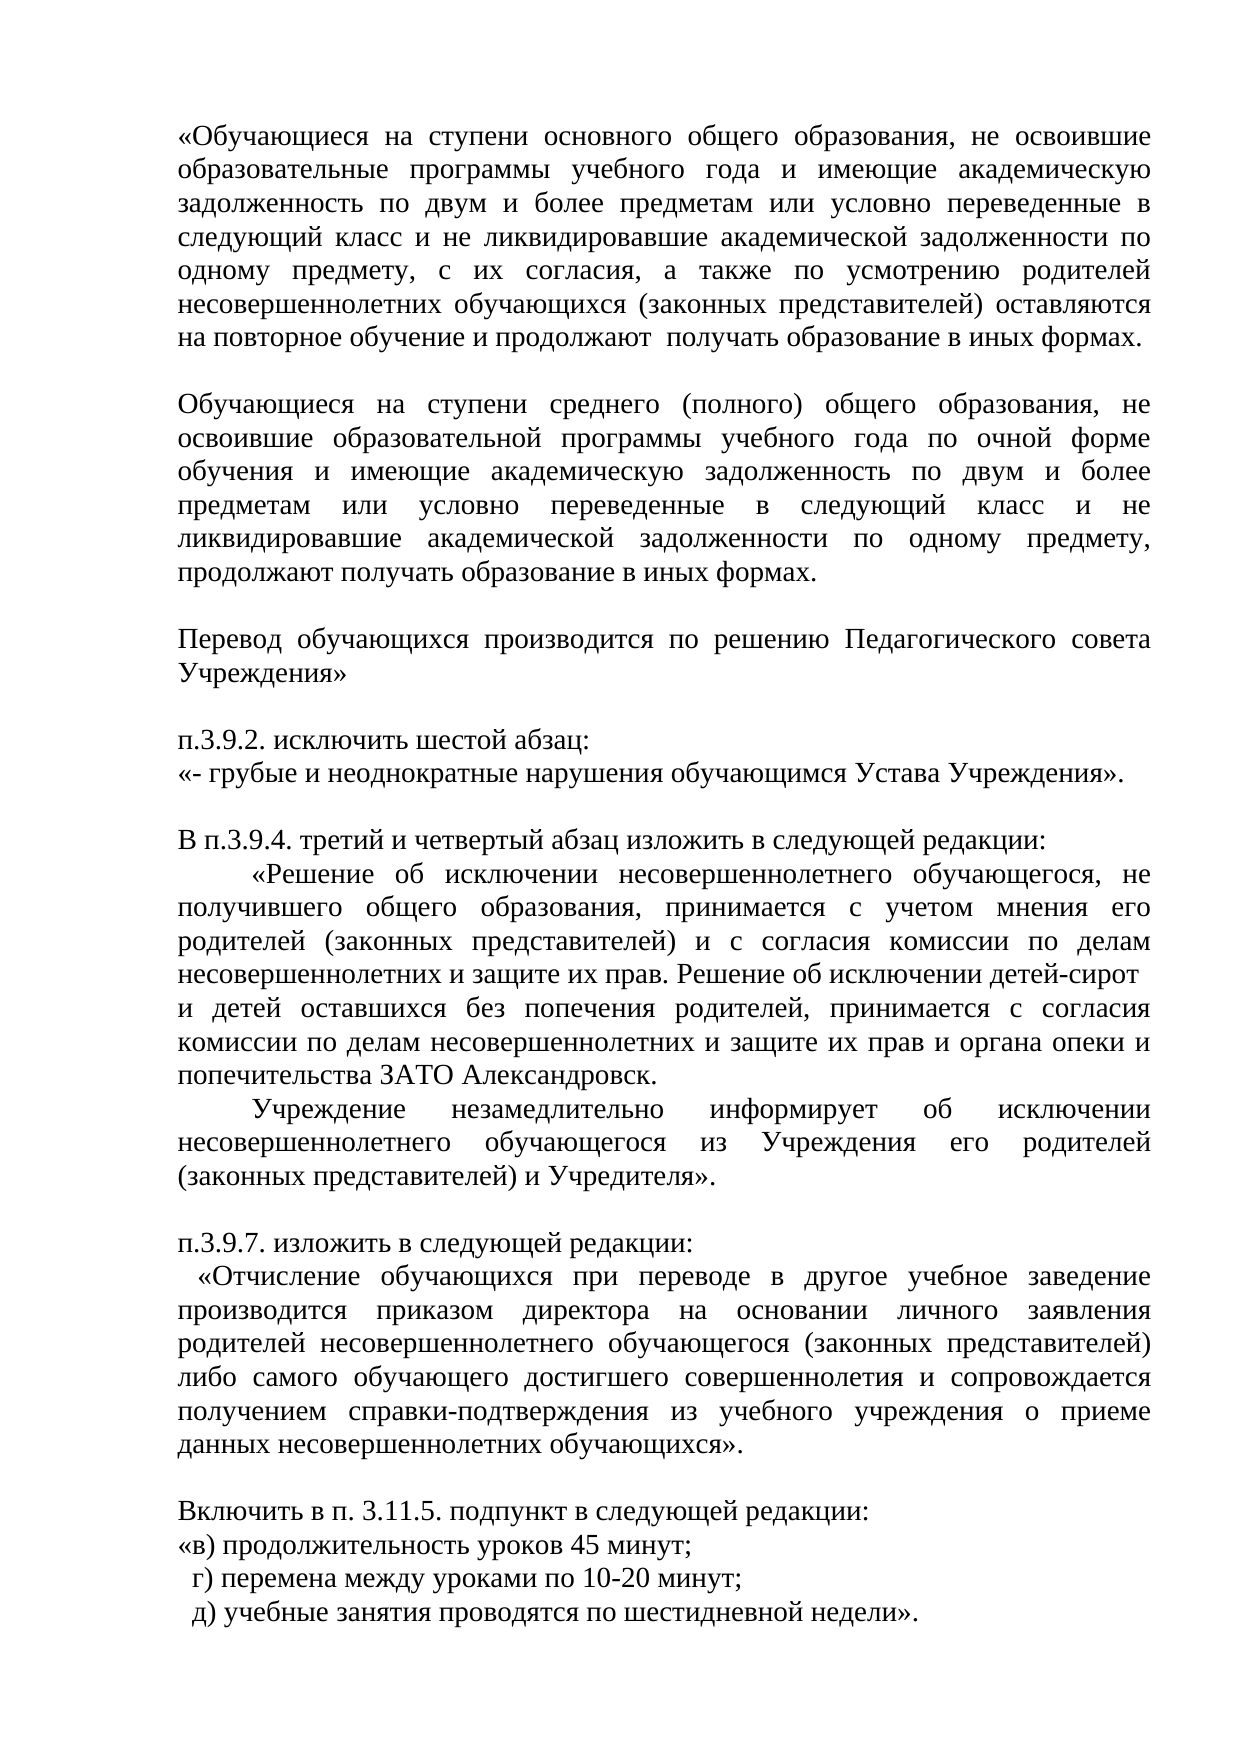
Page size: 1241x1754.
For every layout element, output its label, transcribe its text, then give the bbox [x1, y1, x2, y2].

text п.3.9.7. изложить в следующей редакции: [177, 1225, 1152, 1258]
text «в) продолжительность уроков 45 минут; [177, 1527, 1152, 1560]
text д) учебные занятия проводятся по шестидневной недели». [177, 1594, 1152, 1627]
text «Обучающиеся на ступени основного общего образования, не освоившие образовательные программы учебного года и имеющие академическую задолженность по двум и более предметам или условно переведенные в следующий класс и не ликвидировавшие академической задолженности по одному предмету, с их согласия, а также по усмотрению родителей несовершеннолетних обучающихся (законных представителей) оставляются на повторное обучение и продолжают получать образование в иных формах. [177, 118, 1152, 353]
text В п.3.9.4. третий и четвертый абзац изложить в следующей редакции: [177, 822, 1152, 856]
text и детей оставшихся без попечения родителей, принимается с согласия комиссии по делам несовершеннолетних и защите их прав и органа опеки и попечительства ЗАТО Александровск. [177, 990, 1152, 1091]
text Включить в п. 3.11.5. подпункт в следующей редакции: [177, 1493, 1152, 1527]
text Обучающиеся на ступени среднего (полного) общего образования, не освоившие образовательной программы учебного года по очной форме обучения и имеющие академическую задолженность по двум и более предметам или условно переведенные в следующий класс и не ликвидировавшие академической задолженности по одному предмету, продолжают получать образование в иных формах. [177, 386, 1152, 588]
text п.3.9.2. исключить шестой абзац: [177, 722, 1152, 755]
text Учреждение незамедлительно информирует об исключении несовершеннолетнего обучающегося из Учреждения его родителей (законных представителей) и Учредителя». [177, 1091, 1152, 1191]
text «- грубые и неоднократные нарушения обучающимся Устава Учреждения». [177, 755, 1152, 789]
text Перевод обучающихся производится по решению Педагогического совета Учреждения» [177, 621, 1152, 688]
text «Отчисление обучающихся при переводе в другое учебное заведение производится приказом директора на основании личного заявления родителей несовершеннолетнего обучающегося (законных представителей) либо самого обучающего достигшего совершеннолетия и сопровождается получением справки-подтверждения из учебного учреждения о приеме данных несовершеннолетних обучающихся». [177, 1258, 1152, 1460]
text г) перемена между уроками по 10-20 минут; [177, 1560, 1152, 1594]
text «Решение об исключении несовершеннолетнего обучающегося, не получившего общего образования, принимается с учетом мнения его родителей (законных представителей) и с согласия комиссии по делам несовершеннолетних и защите их прав. Решение об исключении детей-сирот [177, 856, 1152, 990]
